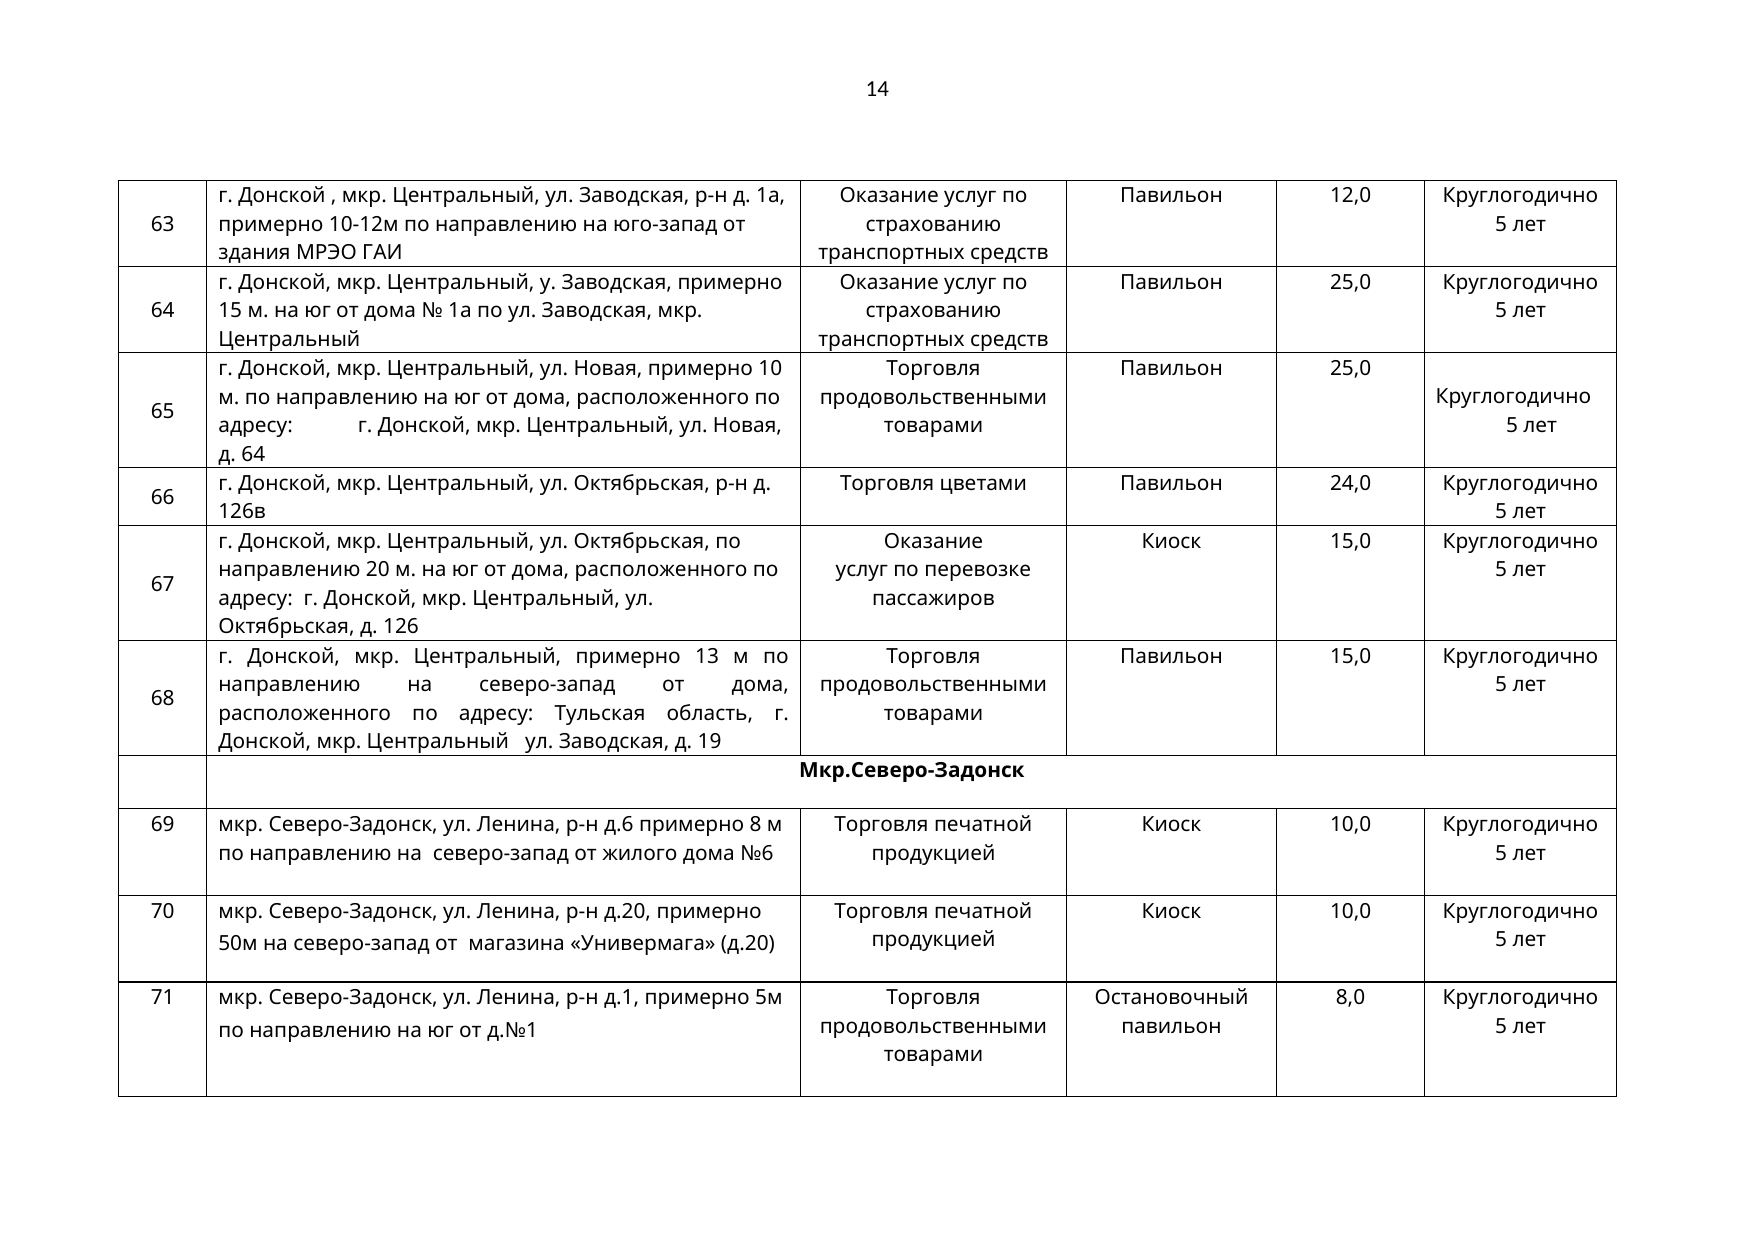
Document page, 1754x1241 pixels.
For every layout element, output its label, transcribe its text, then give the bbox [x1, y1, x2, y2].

table_cell Круглогодично 5 лет [1425, 641, 1616, 754]
table_cell 10,0 [1277, 809, 1424, 895]
table_cell 24,0 [1277, 468, 1424, 525]
table_cell 25,0 [1277, 267, 1424, 352]
table_cell г. Донской, мкр. Центральный, ул. Октябрьская, по направлению 20 м. на юг от дома, расположенного по адресу: г. Донской, мкр. Центральный, ул. Октябрьская, д. 126 [207, 526, 800, 640]
table_cell г. Донской , мкр. Центральный, ул. Заводская, р-н д. 1а, примерно 10-12м по направлению на юго-запад от здания МРЭО ГАИ [207, 181, 800, 266]
table_cell 65 [119, 353, 206, 467]
table_cell мкр. Северо-Задонск, ул. Ленина, р-н д.6 примерно 8 м по направлению на северо-запад от жилого дома №6 [207, 809, 800, 895]
table_cell мкр. Северо-Задонск, ул. Ленина, р-н д.20, примерно 50м на северо-запад от магазина «Универмага» (д.20) [207, 896, 800, 981]
table_cell Мкр.Северо-Задонск [207, 756, 1616, 808]
table_cell [119, 756, 206, 808]
table_cell Павильон [1067, 267, 1276, 352]
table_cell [801, 181, 1066, 266]
table_cell 10,0 [1277, 896, 1424, 981]
table_cell Павильон [1067, 353, 1276, 467]
table_cell 68 [119, 641, 206, 754]
table_cell Торговля продовольственными товарами [801, 353, 1066, 467]
table_cell Оказание услуг по перевозке пассажиров [801, 526, 1066, 640]
table_cell 15,0 [1277, 641, 1424, 754]
table_cell Круглогодично 5 лет [1425, 809, 1616, 895]
table_cell Круглогодично 5 лет [1425, 267, 1616, 352]
table_cell Круглогодично 5 лет [1425, 983, 1616, 1096]
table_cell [1067, 983, 1276, 1096]
table_cell 12,0 [1277, 181, 1424, 266]
table_cell Круглогодично 5 лет [1425, 896, 1616, 981]
table_cell 64 [119, 267, 206, 352]
table_cell г. Донской, мкр. Центральный, ул. Октябрьская, р-н д. 126в [207, 468, 800, 525]
table_cell 67 [119, 526, 206, 640]
table_cell 70 [119, 896, 206, 981]
table_cell 69 [119, 809, 206, 895]
table_cell Торговля цветами [801, 468, 1066, 525]
table_cell 71 [119, 983, 206, 1096]
table_cell Павильон [1067, 641, 1276, 754]
table_cell г. Донской, мкр. Центральный, у. Заводская, примерно 15 м. на юг от дома № 1а по ул. Заводская, мкр. Центральный [207, 267, 800, 352]
table_cell Киоск [1067, 896, 1276, 981]
table_cell Круглогодично 5 лет [1425, 353, 1616, 467]
table_cell Круглогодично 5 лет [1425, 468, 1616, 525]
table_cell Павильон [1067, 468, 1276, 525]
table_cell Торговля печатной продукцией [801, 896, 1066, 981]
table_cell Торговля продовольственными товарами [801, 641, 1066, 754]
table_cell Киоск [1067, 809, 1276, 895]
table_cell Торговля печатной продукцией [801, 809, 1066, 895]
table_cell г. Донской, мкр. Центральный, ул. Новая, примерно 10 м. по направлению на юг от дома, расположенного по адресу: г. Донской, мкр. Центральный, ул. Новая, д. 64 [207, 353, 800, 467]
table_cell Круглогодично 5 лет [1425, 526, 1616, 640]
table_cell 66 [119, 468, 206, 525]
table_cell 15,0 [1277, 526, 1424, 640]
table_cell 25,0 [1277, 353, 1424, 467]
table_cell Киоск [1067, 526, 1276, 640]
table_cell 63 [119, 181, 206, 266]
table_cell мкр. Северо-Задонск, ул. Ленина, р-н д.1, примерно 5м по направлению на юг от д.№1 [207, 983, 800, 1096]
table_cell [801, 983, 1066, 1096]
table_cell г. Донской, мкр. Центральный, примерно 13 м по направлению на северо-запад от дома, расположенного по адресу: Тульская область, г. Донской, мкр. Центральный ул. Заводская, д. 19 [207, 641, 800, 754]
table_cell Павильон [1067, 181, 1276, 266]
table_cell Оказание услуг по страхованию транспортных средств [801, 267, 1066, 352]
table_cell Круглогодично 5 лет [1425, 181, 1616, 266]
table_cell 8,0 [1277, 983, 1424, 1096]
